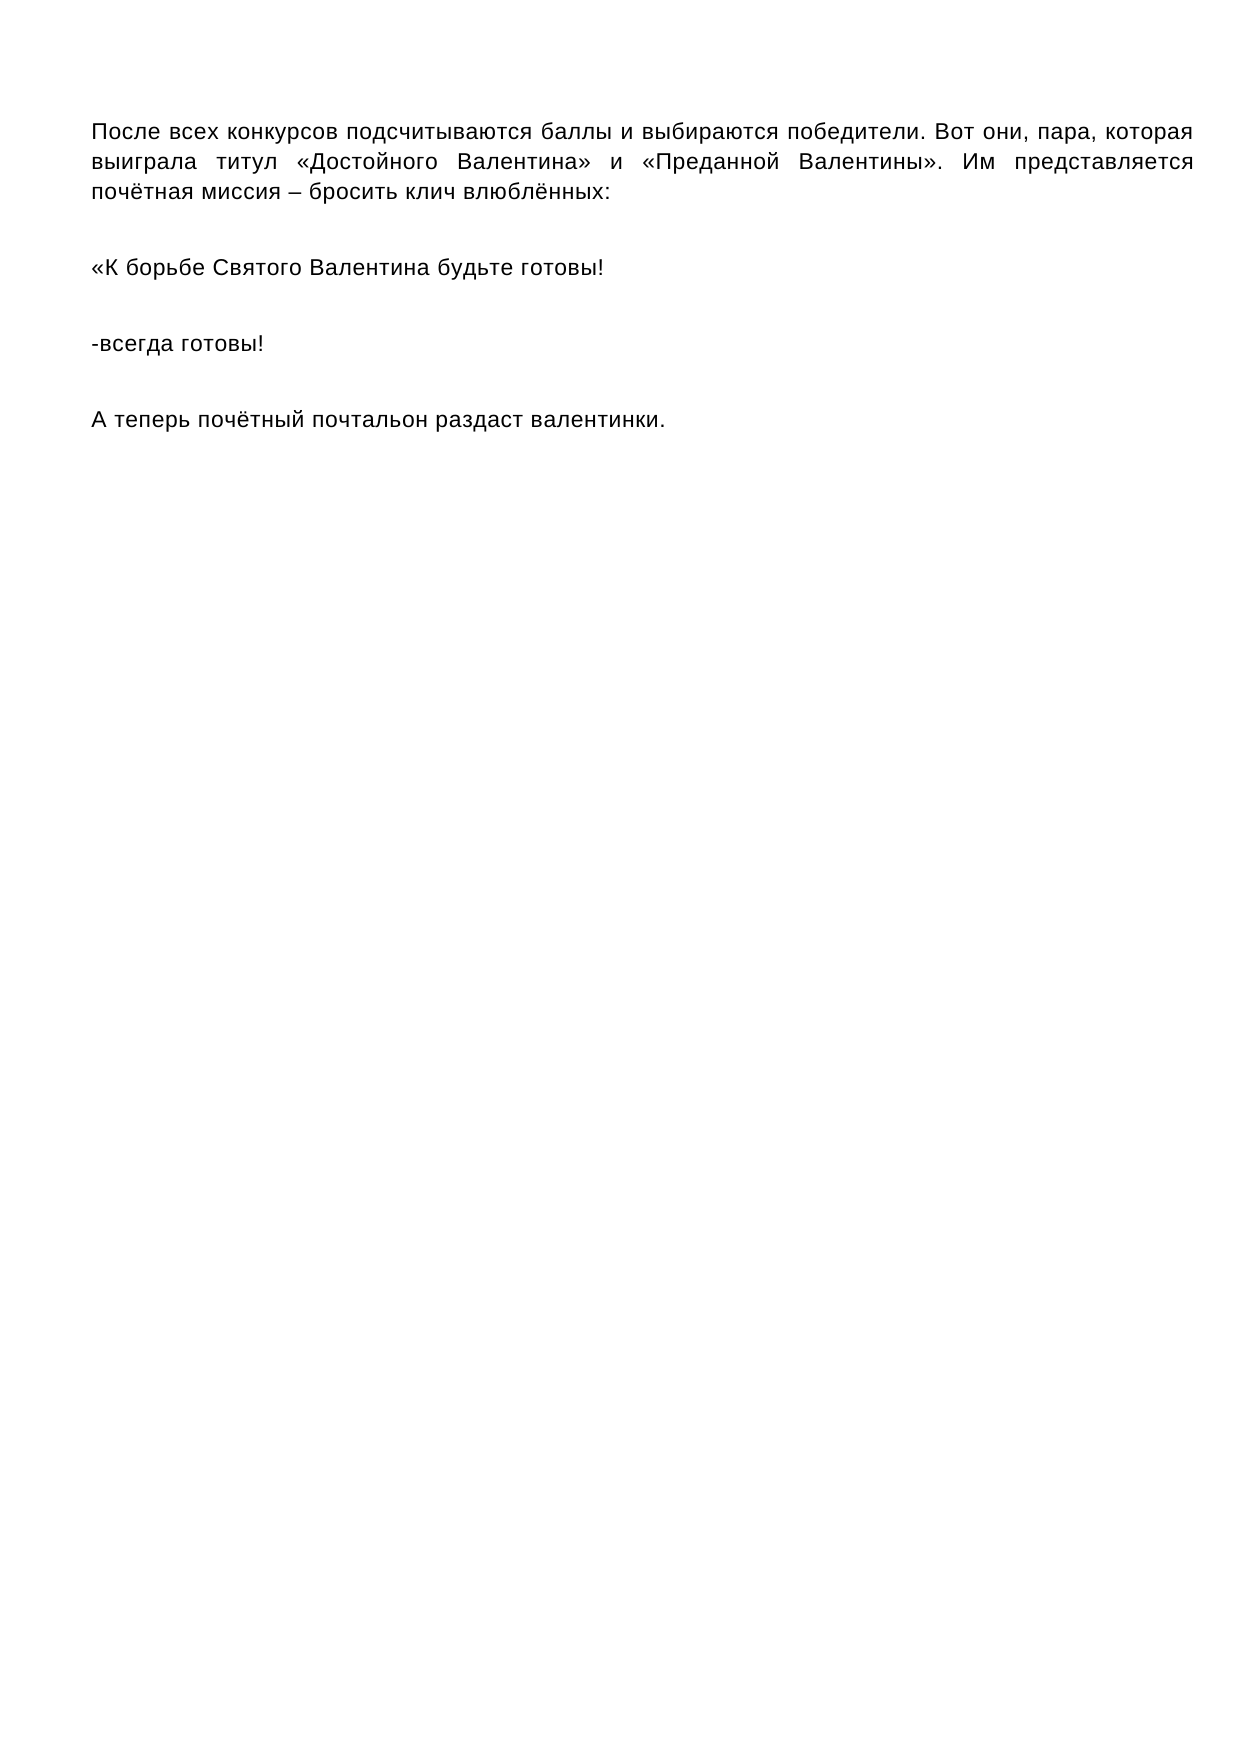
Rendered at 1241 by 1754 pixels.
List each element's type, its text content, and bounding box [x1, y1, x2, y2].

text После всех конкурсов подсчитываются баллы и выбираются победители. Вот они, пара, которая выиграла титул «Достойного Валентина» и «Преданной Валентины». Им представляется почётная миссия – бросить клич влюблённых: [91, 116, 1195, 206]
text «К борьбе Святого Валентина будьте готовы! [91, 252, 1195, 282]
text -всегда готовы! [91, 327, 1195, 357]
text А теперь почётный почтальон раздаст валентинки. [91, 403, 1195, 433]
